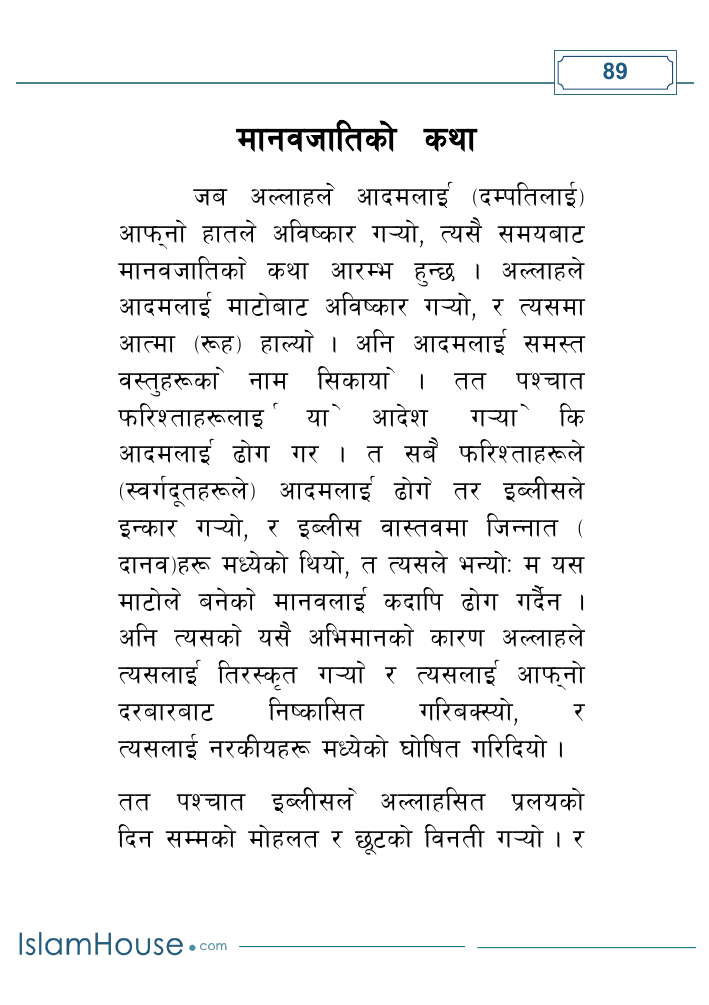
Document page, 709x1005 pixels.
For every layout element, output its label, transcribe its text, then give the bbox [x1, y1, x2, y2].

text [118, 786, 586, 857]
picture [471, 929, 697, 962]
text dfgjhfltsf] syf [123, 118, 591, 161]
text ha cNnfxn] cfbdnfO{ -bDkltnfO{_ cfkm\gf] xftn] cljisf/ u¥of], To;} ;doaf6 dfgjhfltsf] syf cf/De x'G5 . cNnfxn] cfbdnfO{ df6f]af6 cljisf/ u¥of], / To;df cfTdf -¿x_ xfNof] . clg cfbdnfO{ ;d:t j:t'x¿sf] gfd l;sfof] . tt kZrft kml/Ztfx¿nfO{ of] cfb]z u¥of] ls cfbdnfO{ 9f]u u/ . t ;a} kml/Ztfx¿n] -:ju{b"tx¿n]_ cfbdnfO{ 9f]u] t/ OAnL;n] OGsf/ u¥of], / OAnL; jf:tjdf lhGgft -bfgj_x¿ dWo]sf] lyof], t To;n] eGof]M d o; df6f]n] ag]sf] dfgjnfO{ sbflk 9f]u ub}{g . clg To;sf] o;} cledfgsf] sf/0f cNnfxn] To;nfO{ lt/:s[t u¥of] / To;nfO{ cfkm\gf] b/af/af6 lgisfl;t ul/aS:of], / To;nfO{ g/sLox¿ dWo]sf] 3f]lift ul/lbof] . [118, 181, 586, 766]
picture [12, 928, 466, 961]
